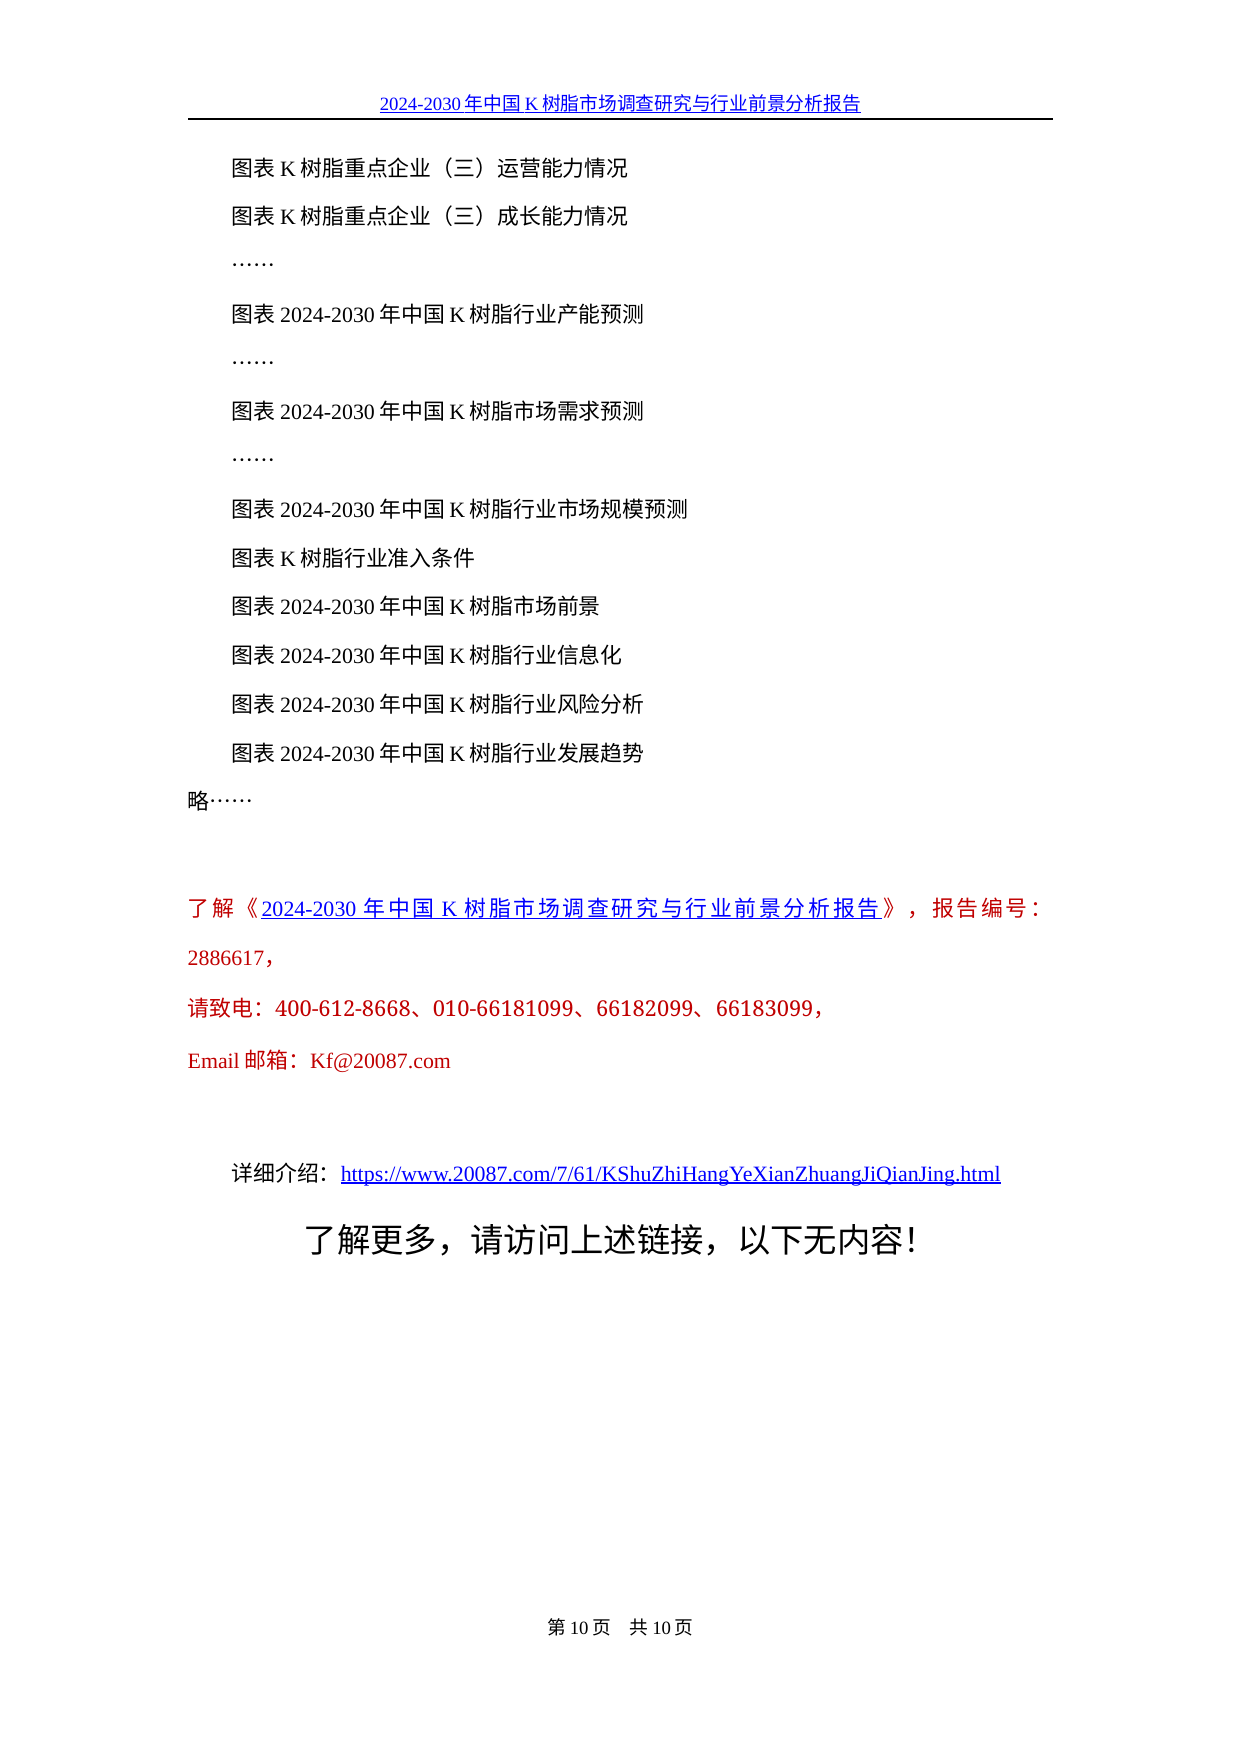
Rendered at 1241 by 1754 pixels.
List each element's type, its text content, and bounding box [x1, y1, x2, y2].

text 请致电：400-612-8668、010-66181099、66182099、66183099， [187, 991, 1053, 1023]
text 了解《2024-2030年中国K树脂市场调查研究与行业前景分析报告》，报告编号：2886617， [187, 890, 1053, 972]
text 详细介绍：https://www.20087.com/7/61/KShuZhiHangYeXianZhuangJiQianJing.html [187, 1155, 1053, 1188]
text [187, 150, 1053, 816]
title 了解更多，请访问上述链接，以下无内容！ [187, 1205, 1053, 1270]
text Email邮箱：Kf@20087.com [187, 1042, 1053, 1075]
